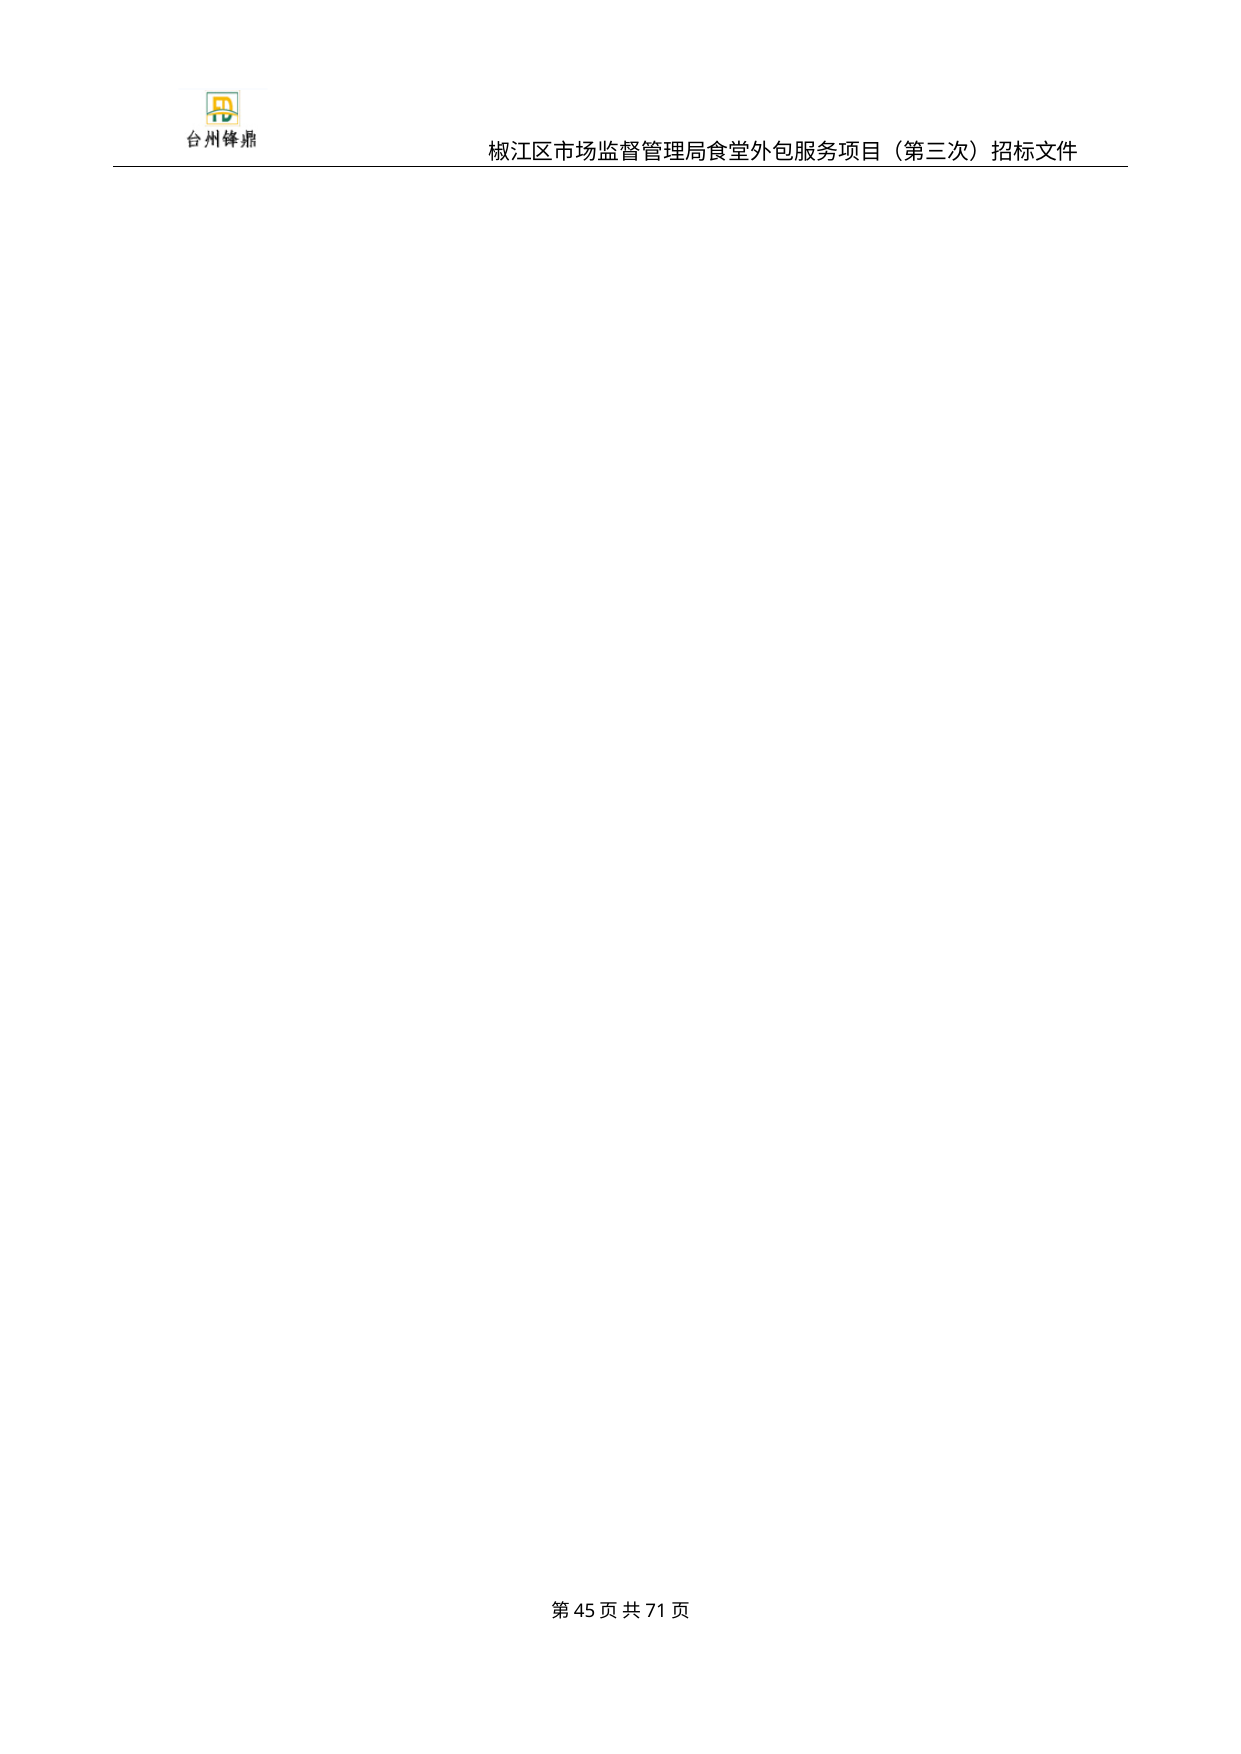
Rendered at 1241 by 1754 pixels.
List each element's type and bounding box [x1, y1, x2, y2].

picture [178, 88, 268, 160]
